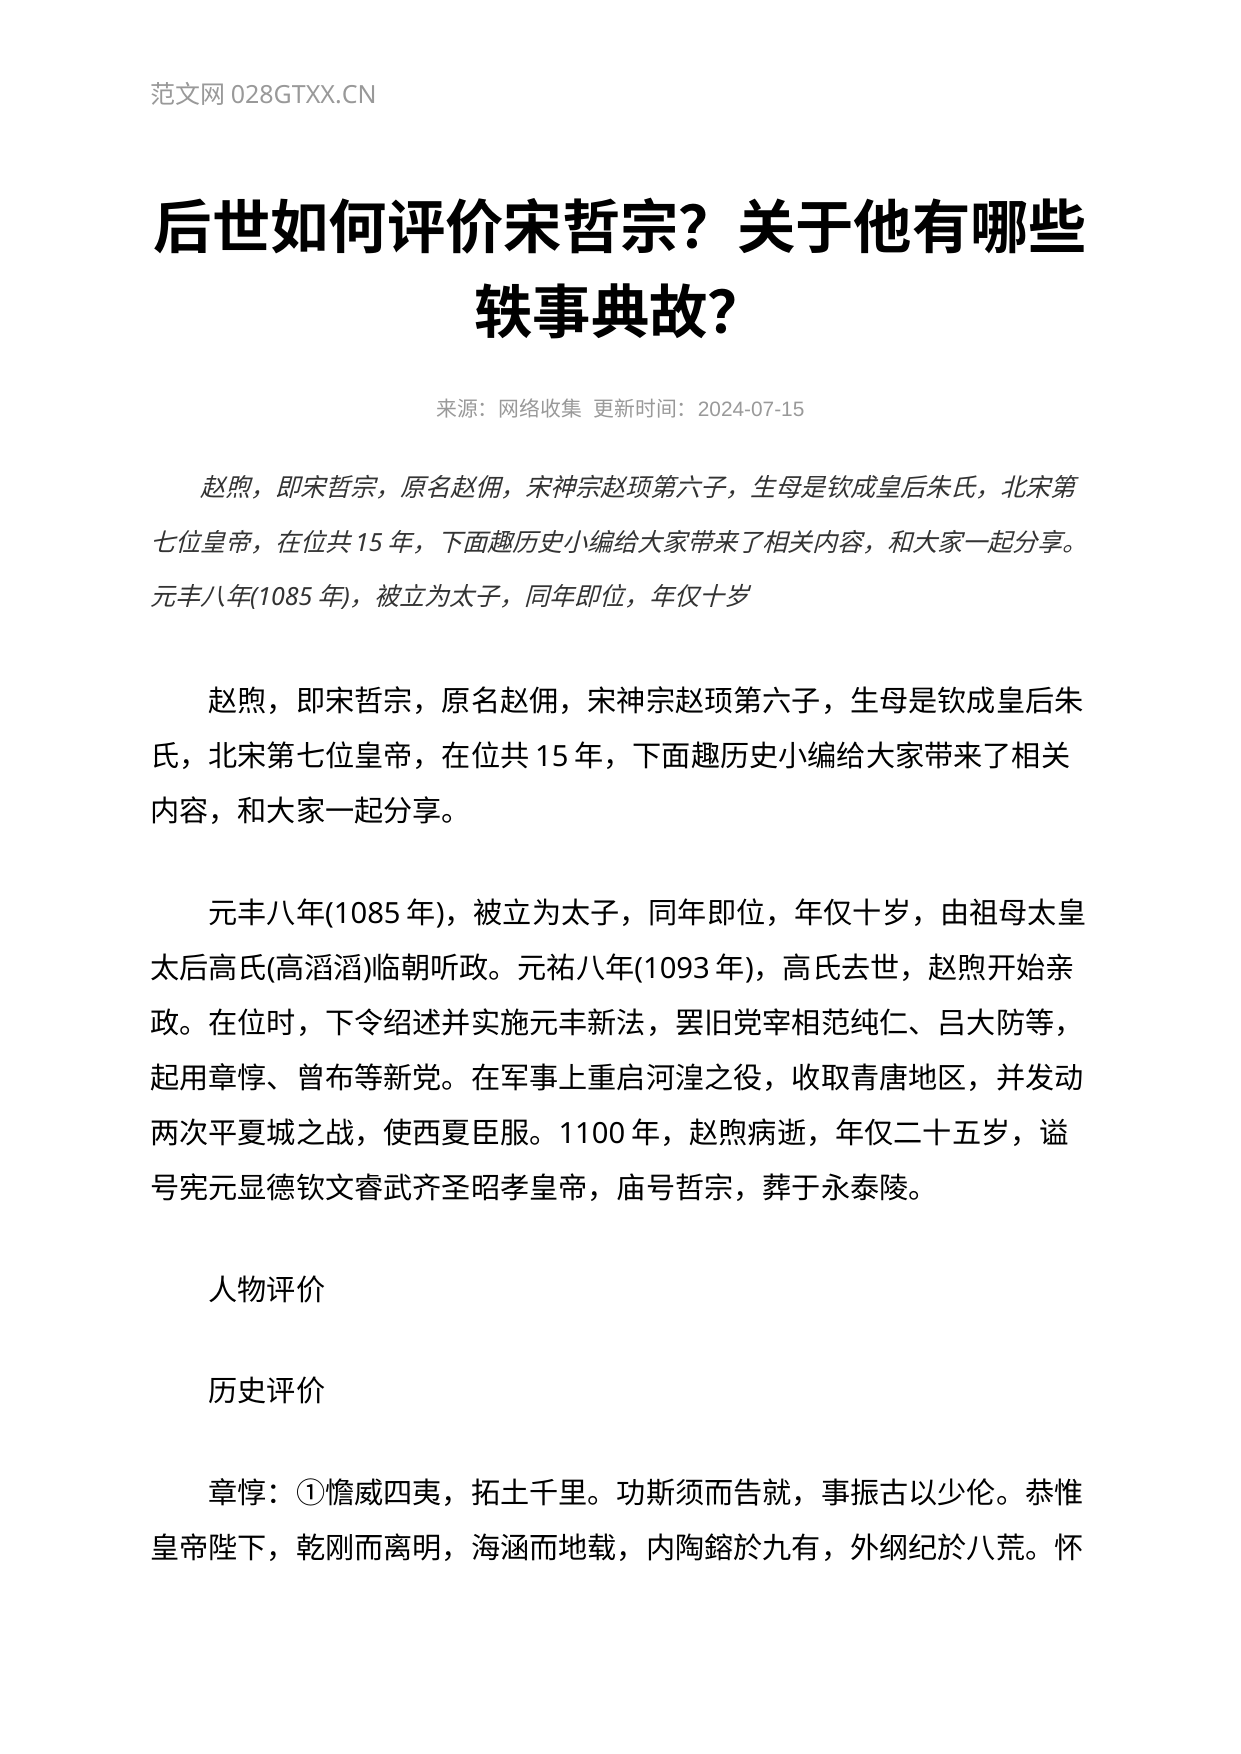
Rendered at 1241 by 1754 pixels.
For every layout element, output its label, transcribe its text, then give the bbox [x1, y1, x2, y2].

text 元丰八年(1085年)，被立为太子，同年即位，年仅十岁，由祖母太皇太后高氏(高滔滔)临朝听政。元祐八年(1093年)，高氏去世，赵煦开始亲政。在位时，下令绍述并实施元丰新法，罢旧党宰相范纯仁、吕大防等，起用章惇、曾布等新党。在军事上重启河湟之役，收取青唐地区，并发动两次平夏城之战，使西夏臣服。1100年，赵煦病逝，年仅二十五岁，谥号宪元显德钦文睿武齐圣昭孝皇帝，庙号哲宗，葬于永泰陵。 [150, 889, 1090, 1207]
text 来源：网络收集 更新时间：2024-07-15 [150, 397, 1090, 421]
text 历史评价 [150, 1368, 1090, 1410]
text 人物评价 [150, 1266, 1090, 1308]
text 赵煦，即宋哲宗，原名赵佣，宋神宗赵顼第六子，生母是钦成皇后朱氏，北宋第七位皇帝，在位共15年，下面趣历史小编给大家带来了相关内容，和大家一起分享。 [150, 678, 1090, 830]
text 赵煦，即宋哲宗，原名赵佣，宋神宗赵顼第六子，生母是钦成皇后朱氏，北宋第七位皇帝，在位共15年，下面趣历史小编给大家带来了相关内容，和大家一起分享。元丰八年(1085年)，被立为太子，同年即位，年仅十岁 [150, 468, 1090, 613]
subtitle 后世如何评价宋哲宗？关于他有哪些轶事典故？ [150, 181, 1090, 350]
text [150, 1470, 1090, 1567]
